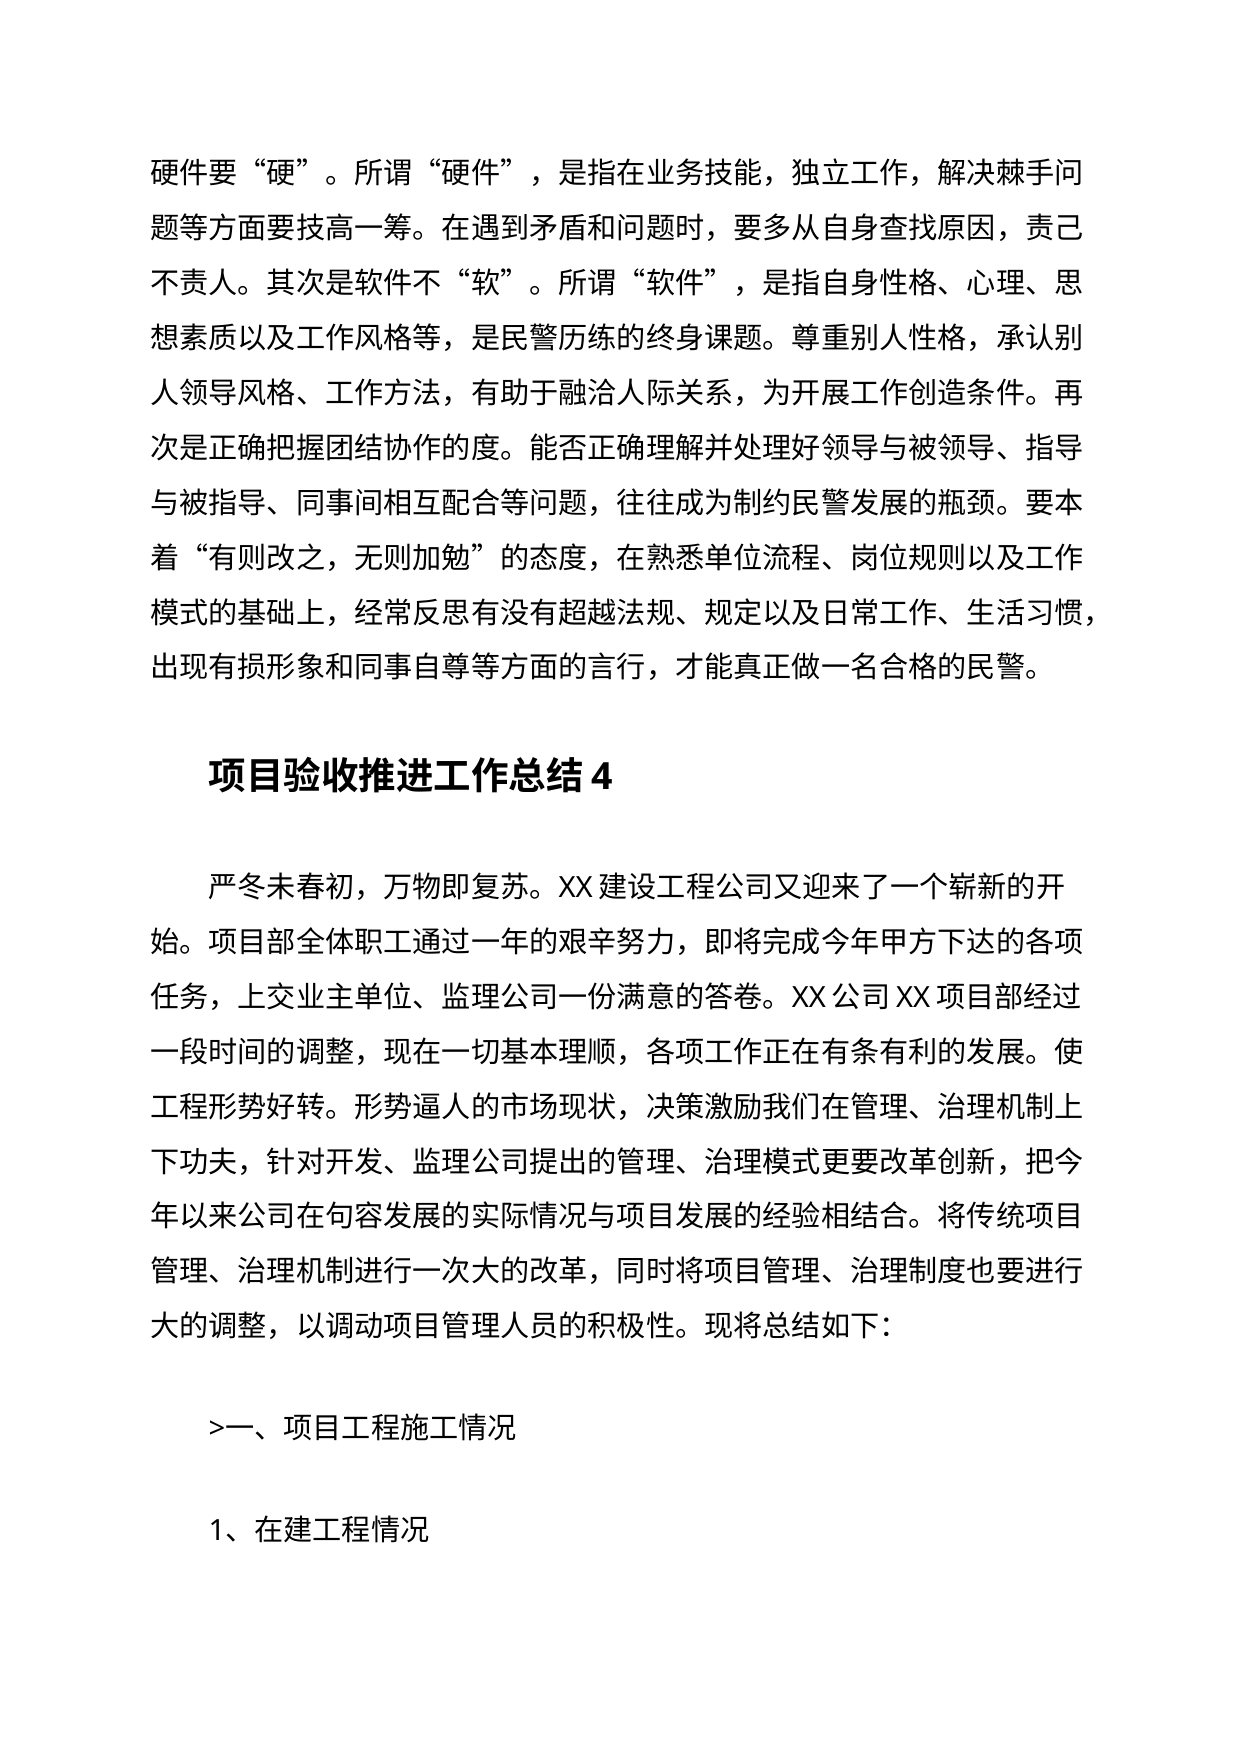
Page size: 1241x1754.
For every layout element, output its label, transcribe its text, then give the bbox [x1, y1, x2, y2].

text >一、项目工程施工情况 [150, 1404, 1090, 1447]
text 项目验收推进工作总结4 [150, 746, 1090, 800]
text 1、在建工程情况 [150, 1507, 1090, 1549]
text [150, 150, 1090, 686]
text 严冬未春初，万物即复苏。XX建设工程公司又迎来了一个崭新的开始。项目部全体职工通过一年的艰辛努力，即将完成今年甲方下达的各项任务，上交业主单位、监理公司一份满意的答卷。XX公司XX项目部经过一段时间的调整，现在一切基本理顺，各项工作正在有条有利的发展。使工程形势好转。形势逼人的市场现状，决策激励我们在管理、治理机制上下功夫，针对开发、监理公司提出的管理、治理模式更要改革创新，把今年以来公司在句容发展的实际情况与项目发展的经验相结合。将传统项目管理、治理机制进行一次大的改革，同时将项目管理、治理制度也要进行大的调整，以调动项目管理人员的积极性。现将总结如下： [150, 863, 1090, 1345]
